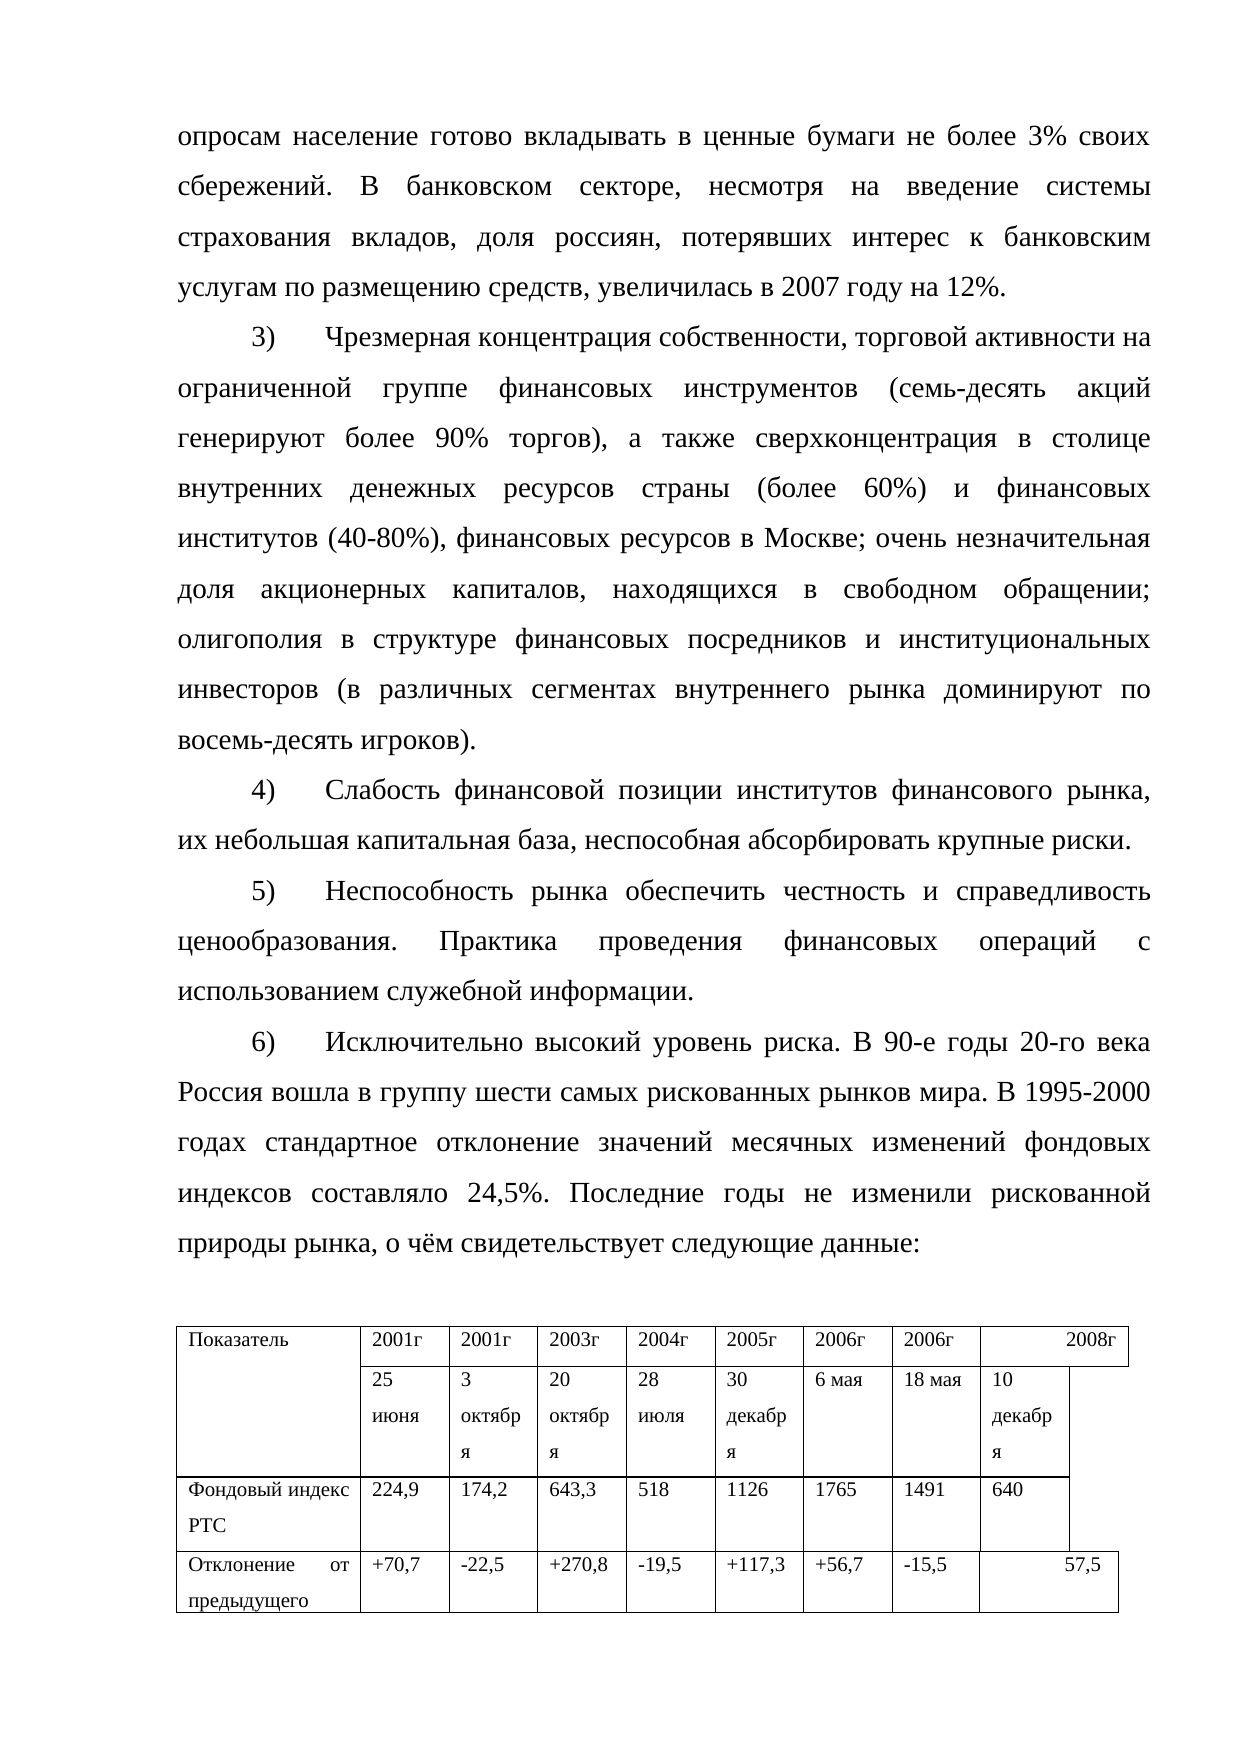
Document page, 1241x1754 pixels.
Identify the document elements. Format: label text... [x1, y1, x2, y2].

table_cell 1126 [716, 1478, 803, 1551]
table_cell 18 мая [893, 1367, 980, 1476]
list Исключительно высокий уровень риска. В 90-е годы 20-го века Россия вошла в группу шести самых рискованных рынков мира. В 1995-2000 годах стандартное отклонение значений месячных изменений фондовых индексов составляло 24,5%. Последние годы не изменили рискованной природы рынка, о чём свидетельствует следующие данные: [177, 1024, 1152, 1258]
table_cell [177, 1552, 360, 1612]
table_cell Фондовый индекс РТС [177, 1478, 360, 1551]
table_cell 20 октября [538, 1367, 626, 1476]
table_cell 518 [627, 1478, 715, 1551]
table_header 2004г [627, 1327, 715, 1366]
table_cell 10 декабря [981, 1367, 1069, 1476]
table_cell -15,5 [893, 1552, 979, 1612]
table_cell -22,5 [450, 1552, 537, 1612]
list Неспособность рынка обеспечить честность и справедливость ценообразования. Практика проведения финансовых операций с использованием служебной информации. [177, 873, 1152, 1007]
table_header 2008г [981, 1327, 1128, 1366]
table_header 2005г [716, 1327, 803, 1366]
table_header 2006г [893, 1327, 980, 1366]
table_cell 25 июня [361, 1367, 449, 1476]
table_header Показатель [177, 1327, 360, 1476]
table_cell 28 июля [627, 1367, 715, 1476]
list Чрезмерная концентрация собственности, торговой активности на ограниченной группе финансовых инструментов (семь-десять акций генерируют более 90% торгов), а также сверхконцентрация в столице внутренних денежных ресурсов страны (более 60%) и финансовых институтов (40-80%), финансовых ресурсов в Москве; очень незначительная доля акционерных капиталов, находящихся в свободном обращении; олигополия в структуре финансовых посредников и институциональных инвесторов (в различных сегментах внутреннего рынка доминируют по восемь-десять игроков). [177, 319, 1152, 755]
table_cell 1491 [893, 1478, 980, 1551]
table_header 2001г [450, 1327, 537, 1366]
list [177, 118, 1152, 303]
table_cell 643,3 [538, 1478, 626, 1551]
table_cell 57,5 [980, 1552, 1118, 1612]
table_cell 3 октября [450, 1367, 537, 1476]
table_cell -19,5 [627, 1552, 715, 1612]
table_header 2001г [361, 1327, 449, 1366]
table_header 2006г [804, 1327, 892, 1366]
table_header 2003г [538, 1327, 626, 1366]
table_cell 6 мая [804, 1367, 892, 1476]
list Слабость финансовой позиции институтов финансового рынка, их небольшая капитальная база, неспособная абсорбировать крупные риски. [177, 772, 1152, 856]
table_cell +117,3 [716, 1552, 803, 1612]
table_cell +70,7 [361, 1552, 449, 1612]
table_cell 640 [981, 1478, 1069, 1551]
table_cell 224,9 [361, 1478, 449, 1551]
table_cell +56,7 [804, 1552, 892, 1612]
table_cell 30 декабря [716, 1367, 803, 1476]
table_cell +270,8 [538, 1552, 626, 1612]
table_cell 1765 [804, 1478, 892, 1551]
table_cell 174,2 [450, 1478, 537, 1551]
